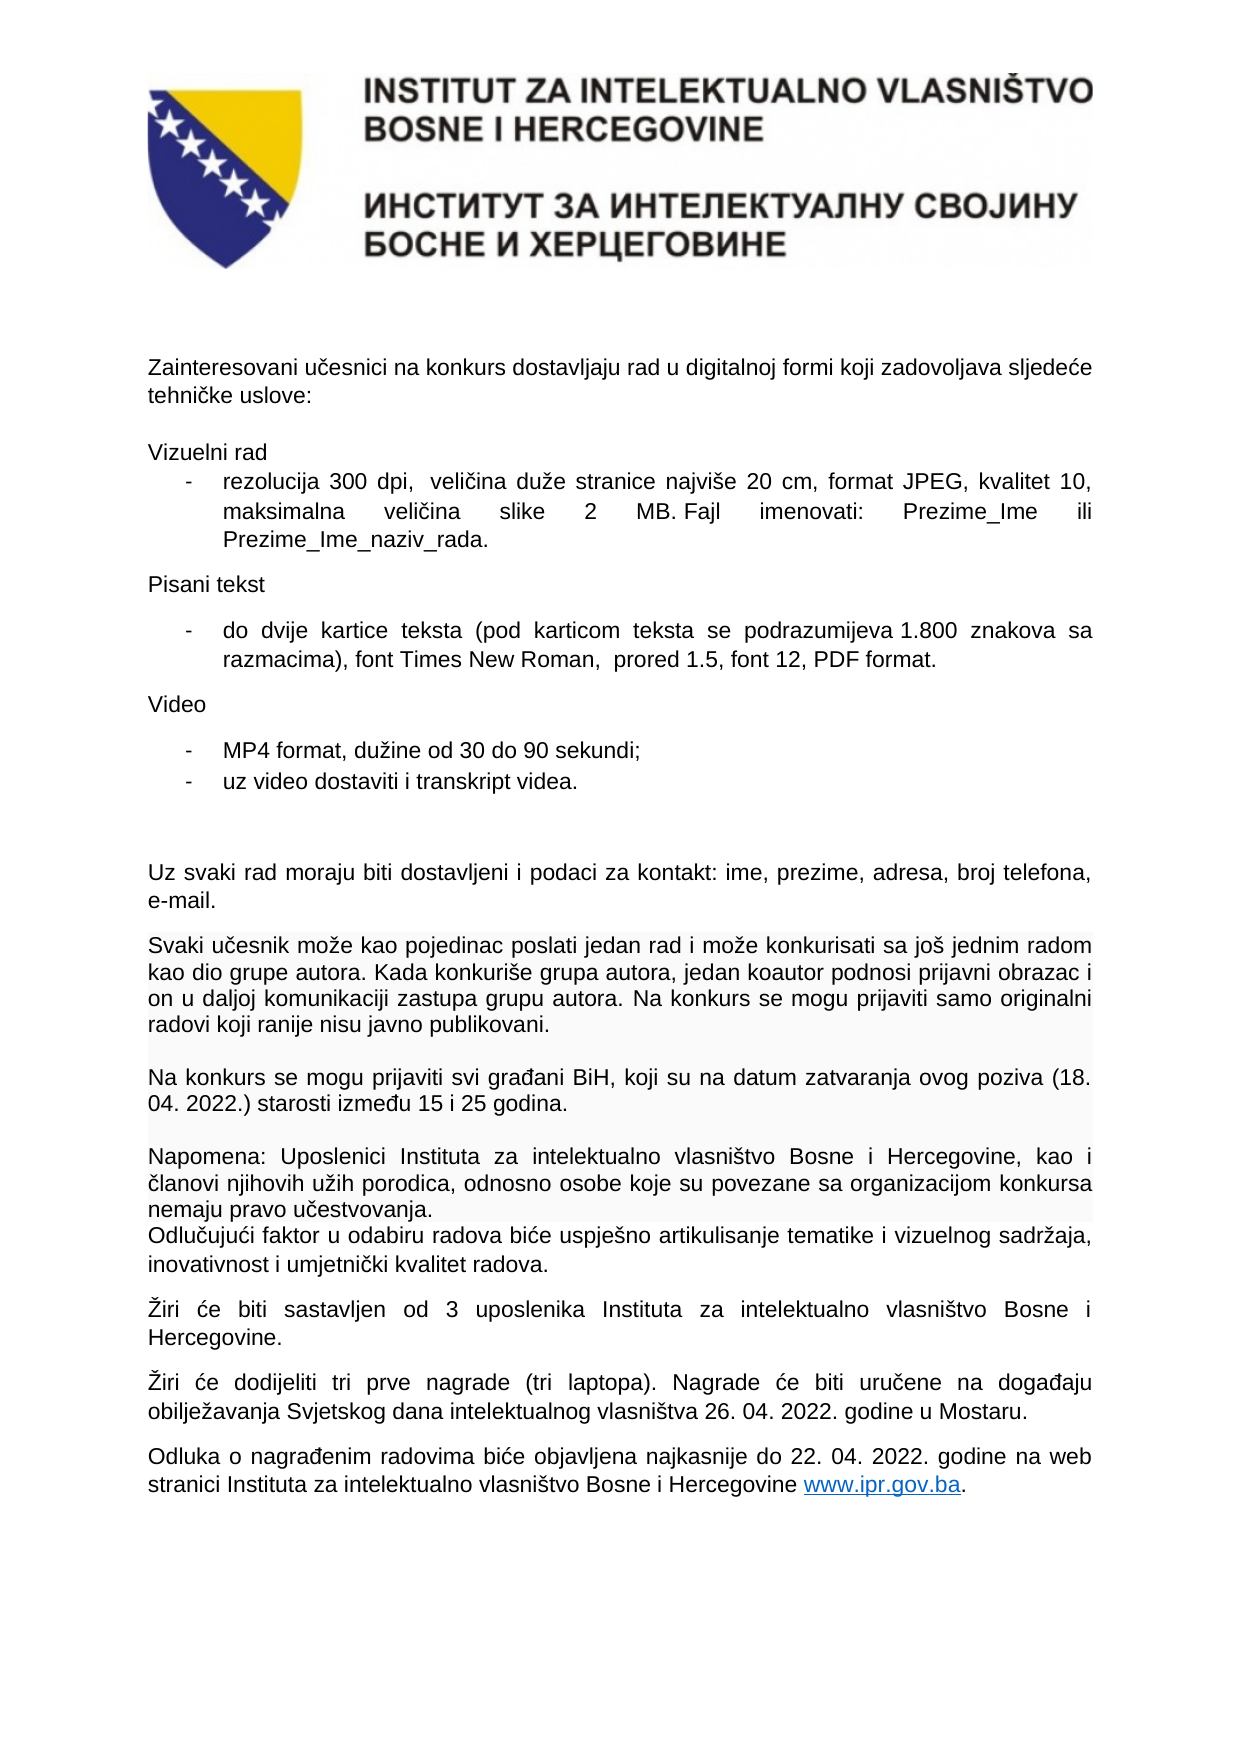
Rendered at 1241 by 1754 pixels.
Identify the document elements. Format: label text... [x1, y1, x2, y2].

text Video [148, 691, 1093, 718]
text Odluka o nagrađenim radovima biće objavlјena najkasnije do 22. 04. 2022. godine na web stranici Instituta za intelektualno vlasništvo Bosne i Hercegovine www.ipr.gov.ba. [148, 1443, 1093, 1498]
text Na konkurs se mogu prijaviti svi građani BiH, koji su na datum zatvaranja ovog poziva (18. 04. 2022.) starosti između 15 i 25 godina. [148, 1064, 1093, 1117]
text Uz svaki rad moraju biti dostavlјeni i podaci za kontakt: ime, prezime, adresa, broj telefona, e-mail. [148, 859, 1093, 913]
list Zainteresovani učesnici na konkurs dostavlјaju rad u digitalnoj formi koji zadovolјava slјedeće tehničke uslove: [148, 354, 1093, 408]
list do dvije kartice teksta (pod karticom teksta se podrazumijeva 1.800 znakova sa razmacima), font Times New Roman, prored 1.5, font 12, PDF format. [185, 616, 1093, 673]
list Vizuelni rad [148, 439, 1093, 465]
list rezolucija 300 dpi, veličina duže stranice najviše 20 cm, format JPEG, kvalitet 10, maksimalna veličina slike 2 MB. Fajl imenovati: Prezime_Ime ili Prezime_Ime_naziv_rada. [185, 467, 1093, 552]
text Žiri će dodijeliti tri prve nagrade (tri laptopa). Nagrade će biti uručene na događaju obilјežavanja Svjetskog dana intelektualnog vlasništva 26. 04. 2022. godine u Mostaru. [148, 1369, 1093, 1424]
text Svaki učesnik može kao pojedinac poslati jedan rad i može konkurisati sa još jednim radom kao dio grupe autora. Kada konkuriše grupa autora, jedan koautor podnosi prijavni obrazac i on u dalјoj komunikaciji zastupa grupu autora. Na konkurs se mogu prijaviti samo originalni radovi koji ranije nisu javno publikovani. [148, 932, 1093, 1038]
text Odlučujući faktor u odabiru radova biće uspješno artikulisanje tematike i vizuelnog sadržaja, inovativnost i umjetnički kvalitet radova. [148, 1222, 1093, 1277]
picture [147, 73, 1093, 269]
list MP4 format, dužine od 30 do 90 sekundi; [185, 737, 1093, 764]
text Žiri će biti sastavlјen od 3 uposlenika Instituta za intelektualno vlasništvo Bosne i Hercegovine. [148, 1296, 1093, 1351]
text Pisani tekst [148, 571, 1093, 597]
text Napomena: Uposlenici Instituta za intelektualno vlasništvo Bosne i Hercegovine, kao i članovi njihovih užih porodica, odnosno osobe koje su povezane sa organizacijom konkursa nemaju pravo učestvovanja. [148, 1143, 1093, 1222]
list uz video dostaviti i transkript videa. [185, 767, 1093, 795]
